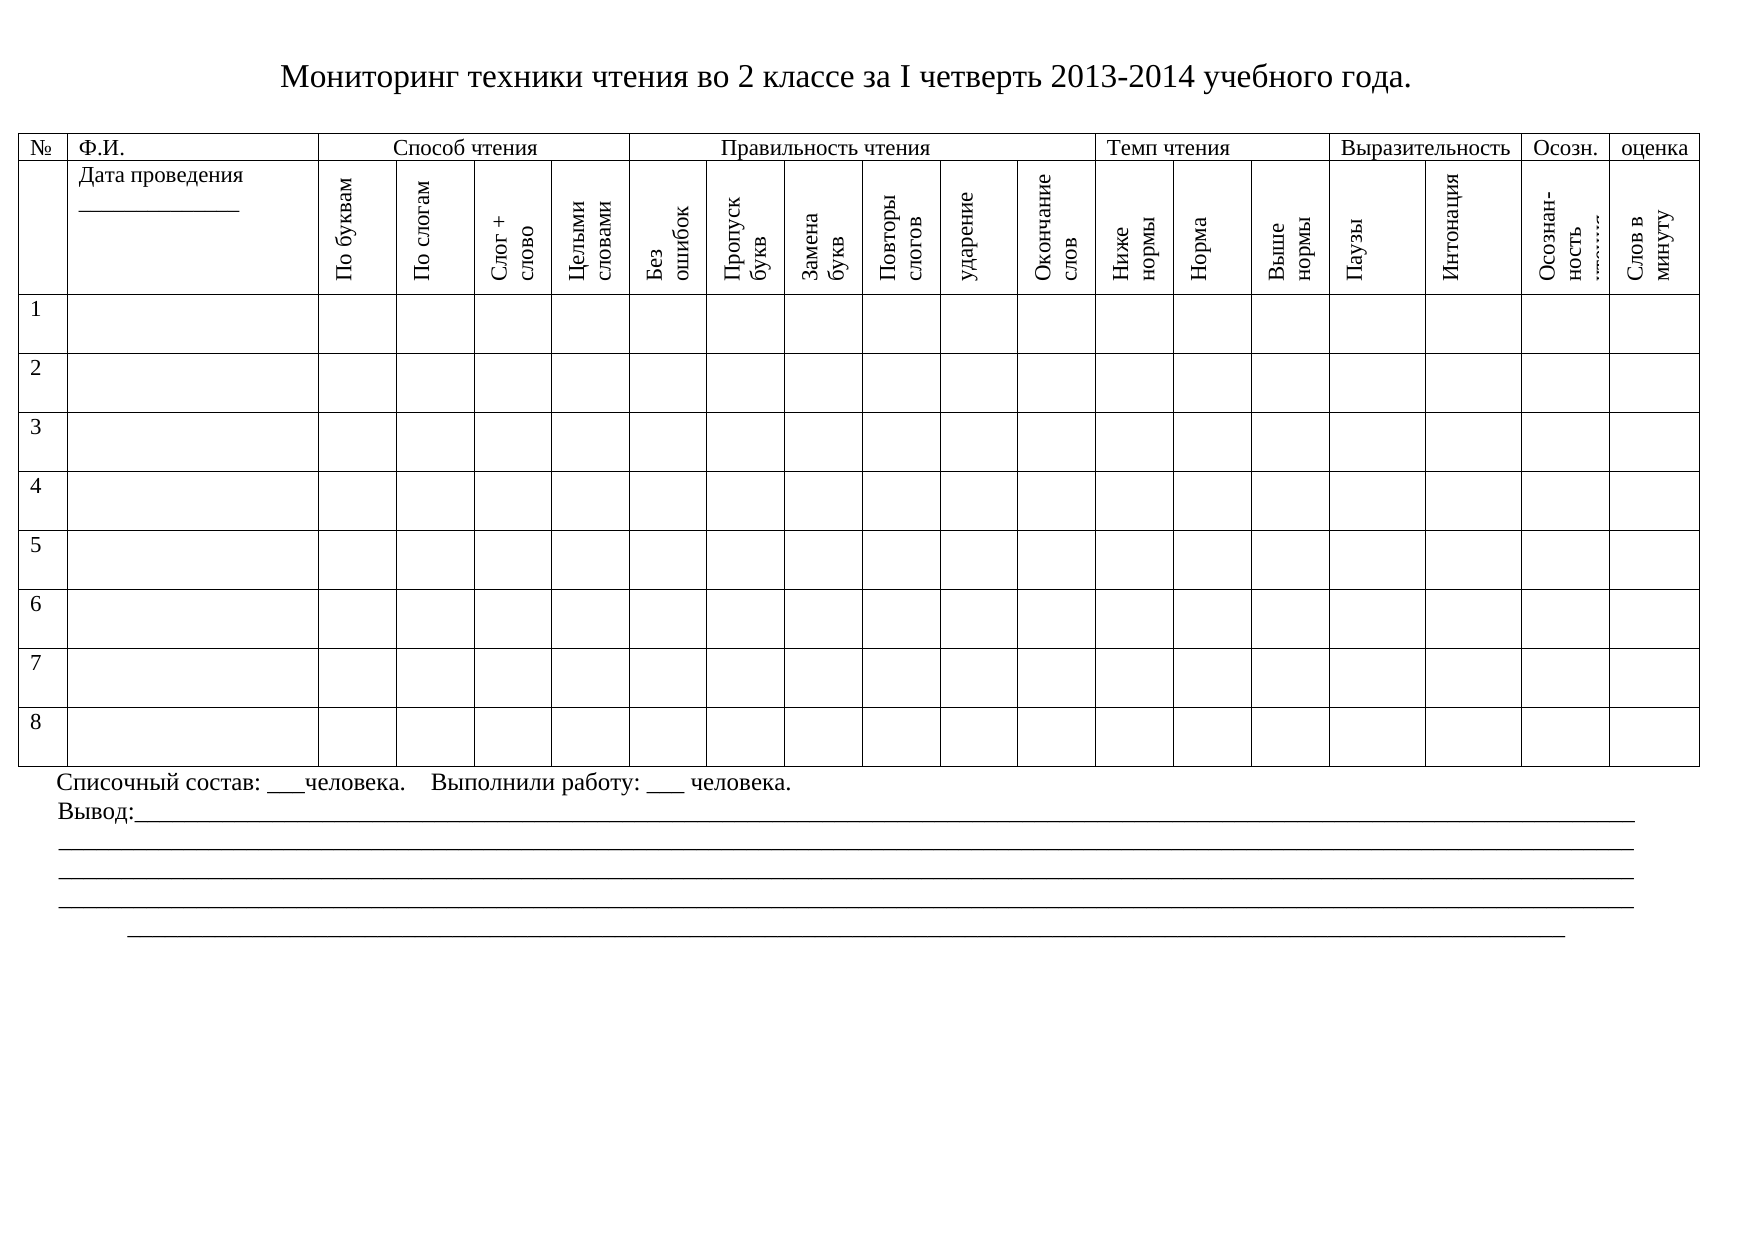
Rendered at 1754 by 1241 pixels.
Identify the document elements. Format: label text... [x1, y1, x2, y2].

table_cell [475, 708, 551, 766]
table_cell [475, 413, 551, 471]
table_cell [68, 413, 318, 471]
table_cell [1096, 531, 1173, 589]
table_cell [1018, 649, 1095, 707]
table_cell [1610, 590, 1699, 648]
table_cell 5 [19, 531, 67, 589]
table_cell [1018, 531, 1095, 589]
table_cell [1330, 354, 1425, 412]
table_cell [1330, 590, 1425, 648]
table_cell По слогам [397, 161, 474, 293]
table_cell [1610, 354, 1699, 412]
table_cell [68, 649, 318, 707]
table_cell [1522, 708, 1609, 766]
table_cell 1 [19, 295, 67, 353]
table_cell [1330, 295, 1425, 353]
table_cell ударение [941, 161, 1017, 293]
table_cell [785, 708, 862, 766]
text Мониторинг техники чтения во 2 классе за I четверть 2013-2014 учебного года. [56, 56, 1636, 94]
text Списочный состав: ___человека. Выполнили работу: ___ человека. [56, 767, 1636, 796]
table_cell [68, 708, 318, 766]
table_cell [1522, 413, 1609, 471]
table_cell [475, 531, 551, 589]
table_cell [319, 708, 396, 766]
table_header Темп чтения [1096, 134, 1329, 160]
table_cell [475, 649, 551, 707]
table_cell [1096, 413, 1173, 471]
table_cell [941, 295, 1017, 353]
table_cell [785, 472, 862, 530]
table_cell [863, 590, 940, 648]
table_cell [552, 295, 629, 353]
table_cell [319, 472, 396, 530]
table_cell [552, 649, 629, 707]
table_cell Норма [1174, 161, 1251, 293]
table_cell [68, 531, 318, 589]
table_cell [319, 531, 396, 589]
table_cell [1096, 649, 1173, 707]
table_cell [863, 708, 940, 766]
table_cell [1174, 531, 1251, 589]
table_header № [19, 134, 67, 160]
table_cell [863, 295, 940, 353]
table_cell [863, 531, 940, 589]
table_cell [1174, 708, 1251, 766]
table_cell [1252, 531, 1329, 589]
table_cell [475, 295, 551, 353]
table_cell [552, 413, 629, 471]
text Вывод:_____________________________________________________________________________________________________________________________________________________________________________________________________________________________________________________________________________________________________________________________________________________________________________________________________________________________________________________________________________________________________________________________________________________________________________________________________________________________________ [56, 796, 1636, 939]
table_cell [1096, 295, 1173, 353]
table_cell [1174, 590, 1251, 648]
table_cell [863, 649, 940, 707]
table_cell [319, 413, 396, 471]
table_cell По буквам [319, 161, 396, 293]
table_cell [1522, 590, 1609, 648]
table_cell [319, 590, 396, 648]
table_cell [863, 354, 940, 412]
table_cell [397, 590, 474, 648]
table_cell [1522, 531, 1609, 589]
table_cell [707, 472, 784, 530]
table_cell [863, 413, 940, 471]
table_cell [475, 354, 551, 412]
table_cell [319, 295, 396, 353]
table_cell 2 [19, 354, 67, 412]
table_cell [475, 590, 551, 648]
table_cell [707, 295, 784, 353]
table_cell [1330, 649, 1425, 707]
table_cell [1426, 708, 1521, 766]
table_header Правильность чтения [630, 134, 1095, 160]
table_cell Окончание слов [1018, 161, 1095, 293]
table_cell Замена букв [785, 161, 862, 293]
table_cell [1610, 295, 1699, 353]
table_cell [1522, 472, 1609, 530]
table_cell [785, 295, 862, 353]
table_header Выразительность [1330, 134, 1521, 160]
table_cell [785, 590, 862, 648]
table_cell [1522, 354, 1609, 412]
table_cell Выше нормы [1252, 161, 1329, 293]
table_cell [1426, 649, 1521, 707]
table_cell [630, 531, 706, 589]
table_cell [19, 161, 67, 293]
table_cell [1252, 295, 1329, 353]
table_cell [1252, 590, 1329, 648]
table_cell [1426, 413, 1521, 471]
table_cell [707, 413, 784, 471]
table_cell [397, 295, 474, 353]
table_cell [785, 413, 862, 471]
table_cell [785, 649, 862, 707]
table_cell [941, 649, 1017, 707]
table_cell [1252, 708, 1329, 766]
table_cell [1522, 649, 1609, 707]
table_cell [1018, 708, 1095, 766]
table_cell [630, 413, 706, 471]
table_cell [1330, 413, 1425, 471]
table_cell [552, 590, 629, 648]
table_cell [68, 472, 318, 530]
table_cell [397, 413, 474, 471]
table_cell Без ошибок [630, 161, 706, 293]
table_cell [1330, 531, 1425, 589]
table_cell [1018, 590, 1095, 648]
table_cell [1426, 354, 1521, 412]
table_cell [1330, 472, 1425, 530]
table_cell [1426, 590, 1521, 648]
table_cell [1174, 295, 1251, 353]
table_cell [1018, 472, 1095, 530]
table_cell [552, 708, 629, 766]
table_cell [630, 354, 706, 412]
table_cell [68, 295, 318, 353]
table_cell [1610, 413, 1699, 471]
table_cell Дата проведения ______________ [68, 161, 318, 293]
table_cell [630, 295, 706, 353]
table_cell Интонация [1426, 161, 1521, 293]
table_cell [1174, 472, 1251, 530]
table_cell [1096, 472, 1173, 530]
table_cell [397, 531, 474, 589]
table_cell [1252, 472, 1329, 530]
table_cell [941, 531, 1017, 589]
table_cell [1330, 708, 1425, 766]
table_cell [1018, 295, 1095, 353]
table_cell [707, 354, 784, 412]
table_cell [1426, 472, 1521, 530]
table_cell [630, 708, 706, 766]
table_cell [707, 531, 784, 589]
table_cell [397, 649, 474, 707]
table_cell [319, 354, 396, 412]
table_cell [1252, 354, 1329, 412]
table_cell [397, 354, 474, 412]
table_cell [1174, 413, 1251, 471]
table_cell [941, 354, 1017, 412]
table_cell [1610, 649, 1699, 707]
table_header Способ чтения [319, 134, 629, 160]
table_cell [785, 531, 862, 589]
table_cell [863, 472, 940, 530]
table_cell Ниже нормы [1096, 161, 1173, 293]
table_cell [707, 708, 784, 766]
table_header Ф.И. [68, 134, 318, 160]
table_cell Слог + слово [475, 161, 551, 293]
table_cell [1174, 649, 1251, 707]
table_cell [941, 708, 1017, 766]
table_cell [1096, 354, 1173, 412]
table_cell [68, 354, 318, 412]
table_header Осозн. [1522, 134, 1609, 160]
table_cell [319, 649, 396, 707]
table_cell [397, 472, 474, 530]
table_cell [1426, 295, 1521, 353]
table_cell Повторы слогов [863, 161, 940, 293]
table_cell 3 [19, 413, 67, 471]
table_cell [552, 472, 629, 530]
table_cell [1096, 708, 1173, 766]
table_cell Пропуск букв [707, 161, 784, 293]
table_cell [1426, 531, 1521, 589]
table_cell [397, 708, 474, 766]
table_cell Паузы [1330, 161, 1425, 293]
table_cell 8 [19, 708, 67, 766]
table_cell [1252, 649, 1329, 707]
table_cell [552, 354, 629, 412]
table_cell [630, 649, 706, 707]
table_cell [475, 472, 551, 530]
table_cell [707, 590, 784, 648]
table_cell 4 [19, 472, 67, 530]
table_cell [1096, 590, 1173, 648]
table_header оценка [1610, 134, 1699, 160]
table_cell [1610, 472, 1699, 530]
table_cell [1174, 354, 1251, 412]
table_cell [1018, 354, 1095, 412]
table_cell Целыми словами [552, 161, 629, 293]
table_cell 7 [19, 649, 67, 707]
table_cell [941, 472, 1017, 530]
table_cell [552, 531, 629, 589]
table_cell [630, 590, 706, 648]
table_cell [1252, 413, 1329, 471]
table_cell [1018, 413, 1095, 471]
table_cell Слов в минуту [1610, 161, 1699, 293]
table_cell [941, 590, 1017, 648]
table_cell [630, 472, 706, 530]
table_cell [1610, 708, 1699, 766]
table_cell [1610, 531, 1699, 589]
table_cell Осознан-ность чтения [1522, 161, 1609, 293]
table_cell [707, 649, 784, 707]
table_cell [1522, 295, 1609, 353]
table_cell 6 [19, 590, 67, 648]
table_cell [941, 413, 1017, 471]
table_cell [68, 590, 318, 648]
table_cell [785, 354, 862, 412]
